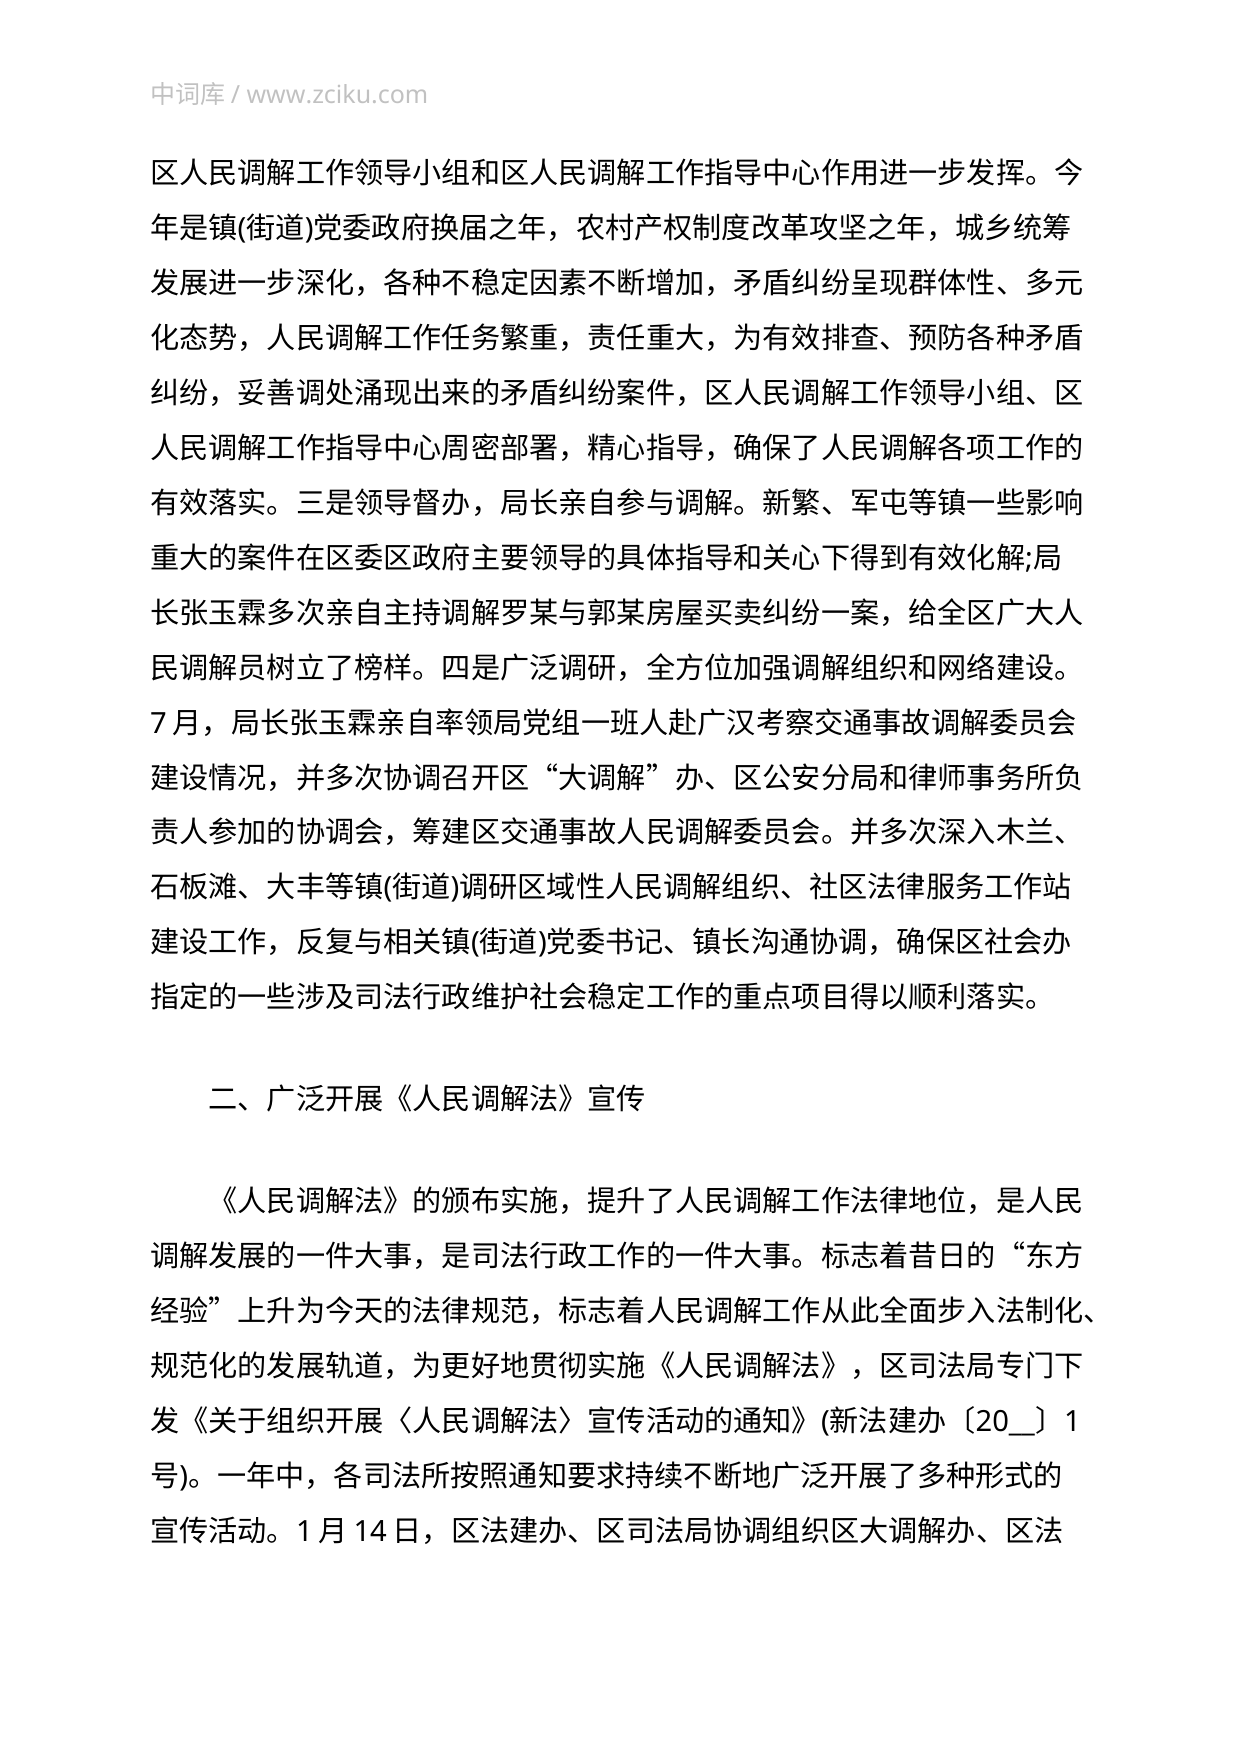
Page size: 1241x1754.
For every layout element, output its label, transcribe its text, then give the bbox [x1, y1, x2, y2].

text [150, 150, 1090, 1016]
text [150, 1177, 1090, 1549]
text 二、广泛开展《人民调解法》宣传 [150, 1076, 1090, 1118]
